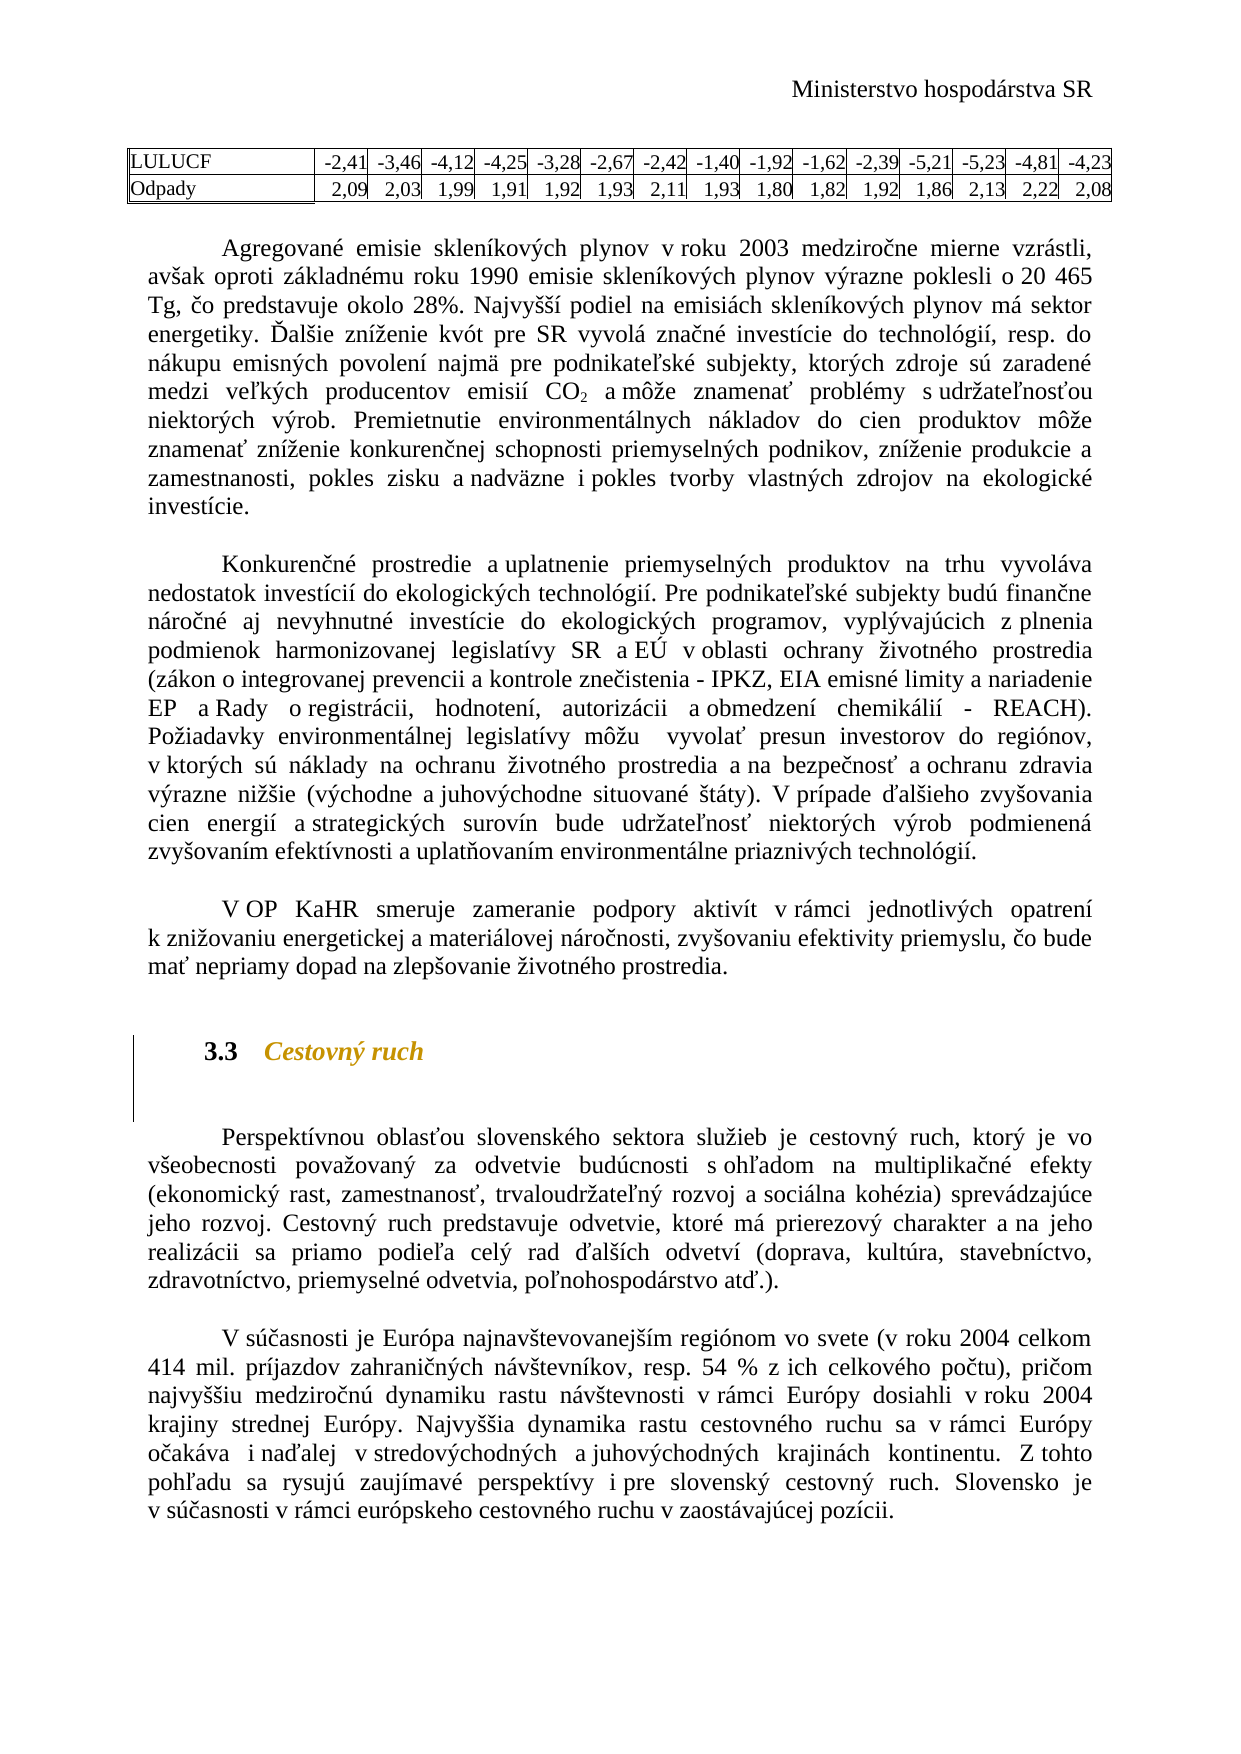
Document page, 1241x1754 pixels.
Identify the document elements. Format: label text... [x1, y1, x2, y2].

table_cell -4,81 [1006, 149, 1058, 174]
table_cell Odpady [130, 175, 314, 201]
table_cell -5,23 [953, 149, 1005, 174]
table_cell -1,92 [740, 149, 792, 174]
table_cell 1,93 [687, 175, 740, 201]
text Perspektívnou oblasťou slovenského sektora služieb je cestovný ruch, ktorý je vo všeobecnosti považovaný za odvetvie budúcnosti s ohľadom na multiplikačné efekty (ekonomický rast, zamestnanosť, trvaloudržateľný rozvoj a sociálna kohézia) sprevádzajúce jeho rozvoj. Cestovný ruch predstavuje odvetvie, ktoré má prierezový charakter a na jeho realizácii sa priamo podieľa celý rad ďalších odvetví (doprava, kultúra, stavebníctvo, zdravotníctvo, priemyselné odvetvia, poľnohospodárstvo atď.). [148, 1122, 1093, 1294]
table_cell -1,40 [687, 149, 739, 174]
text V OP KaHR smeruje zameranie podpory aktivít v rámci jednotlivých opatrení k znižovaniu energetickej a materiálovej náročnosti, zvyšovaniu efektivity priemyslu, čo bude mať nepriamy dopad na zlepšovanie životného prostredia. [148, 894, 1093, 980]
table_cell 1,92 [846, 175, 899, 201]
table_cell -4,12 [422, 149, 474, 174]
table_cell -3,46 [368, 149, 421, 174]
subtitle Cestovný ruch [204, 1035, 1093, 1066]
table_cell 1,91 [474, 175, 527, 201]
table_cell -3,28 [528, 149, 580, 174]
text Agregované emisie skleníkových plynov v roku 2003 medziročne mierne vzrástli, avšak oproti základnému roku 1990 emisie skleníkových plynov výrazne poklesli o 20 465 Tg, čo predstavuje okolo 28%. Najvyšší podiel na emisiách skleníkových plynov má sektor energetiky. Ďalšie zníženie kvót pre SR vyvolá značné investície do technológií, resp. do nákupu emisných povolení najmä pre podnikateľské subjekty, ktorých zdroje sú zaradené medzi veľkých producentov emisií CO2 a môže znamenať problémy s udržateľnosťou niektorých výrob. Premietnutie environmentálnych nákladov do cien produktov môže znamenať zníženie konkurenčnej schopnosti priemyselných podnikov, zníženie produkcie a zamestnanosti, pokles zisku a nadväzne i pokles tvorby vlastných zdrojov na ekologické investície. [148, 233, 1093, 520]
table_cell -2,41 [315, 149, 367, 174]
table_cell 1,80 [740, 175, 793, 201]
table_cell 2,08 [1059, 175, 1111, 201]
table_cell 2,13 [952, 175, 1005, 201]
table_cell 2,09 [315, 175, 368, 201]
table_cell 2,03 [368, 175, 421, 201]
table_cell 1,86 [899, 175, 952, 201]
table_cell -4,25 [475, 149, 527, 174]
table_cell 1,99 [421, 175, 474, 201]
table_cell -2,67 [581, 149, 633, 174]
table_cell -2,39 [847, 149, 899, 174]
table_cell 2,22 [1005, 175, 1058, 201]
text V súčasnosti je Európa najnavštevovanejším regiónom vo svete (v roku 2004 celkom 414 mil. príjazdov zahraničných návštevníkov, resp. 54 % z ich celkového počtu), pričom najvyššiu medziročnú dynamiku rastu návštevnosti v rámci Európy dosiahli v roku 2004 krajiny strednej Európy. Najvyššia dynamika rastu cestovného ruchu sa v rámci Európy očakáva i naďalej v stredovýchodných a juhovýchodných krajinách kontinentu. Z tohto pohľadu sa rysujú zaujímavé perspektívy i pre slovenský cestovný ruch. Slovensko je v súčasnosti v rámci európskeho cestovného ruchu v zaostávajúcej pozícii. [148, 1323, 1093, 1524]
table_cell -4,23 [1059, 149, 1111, 174]
table_cell 1,92 [527, 175, 580, 201]
table_cell -5,21 [900, 149, 952, 174]
table_cell 1,82 [793, 175, 846, 201]
table_cell 1,93 [580, 175, 633, 201]
table_cell -1,62 [793, 149, 846, 174]
table_cell LULUCF [130, 149, 314, 174]
table_cell -2,42 [634, 149, 686, 174]
text Konkurenčné prostredie a uplatnenie priemyselných produktov na trhu vyvoláva nedostatok investícií do ekologických technológií. Pre podnikateľské subjekty budú finančne náročné aj nevyhnutné investície do ekologických programov, vyplývajúcich z plnenia podmienok harmonizovanej legislatívy SR a EÚ v oblasti ochrany životného prostredia (zákon o integrovanej prevencii a kontrole znečistenia - IPKZ, EIA emisné limity a nariadenie EP a Rady o registrácii, hodnotení, autorizácii a obmedzení chemikálií - REACH). Požiadavky environmentálnej legislatívy môžu vyvolať presun investorov do regiónov, v ktorých sú náklady na ochranu životného prostredia a na bezpečnosť a ochranu zdravia výrazne nižšie (východne a juhovýchodne situované štáty). V prípade ďalšieho zvyšovania cien energií a strategických surovín bude udržateľnosť niektorých výrob podmienená zvyšovaním efektívnosti a uplatňovaním environmentálne priaznivých technológií. [148, 549, 1093, 865]
table_cell 2,11 [634, 175, 687, 201]
